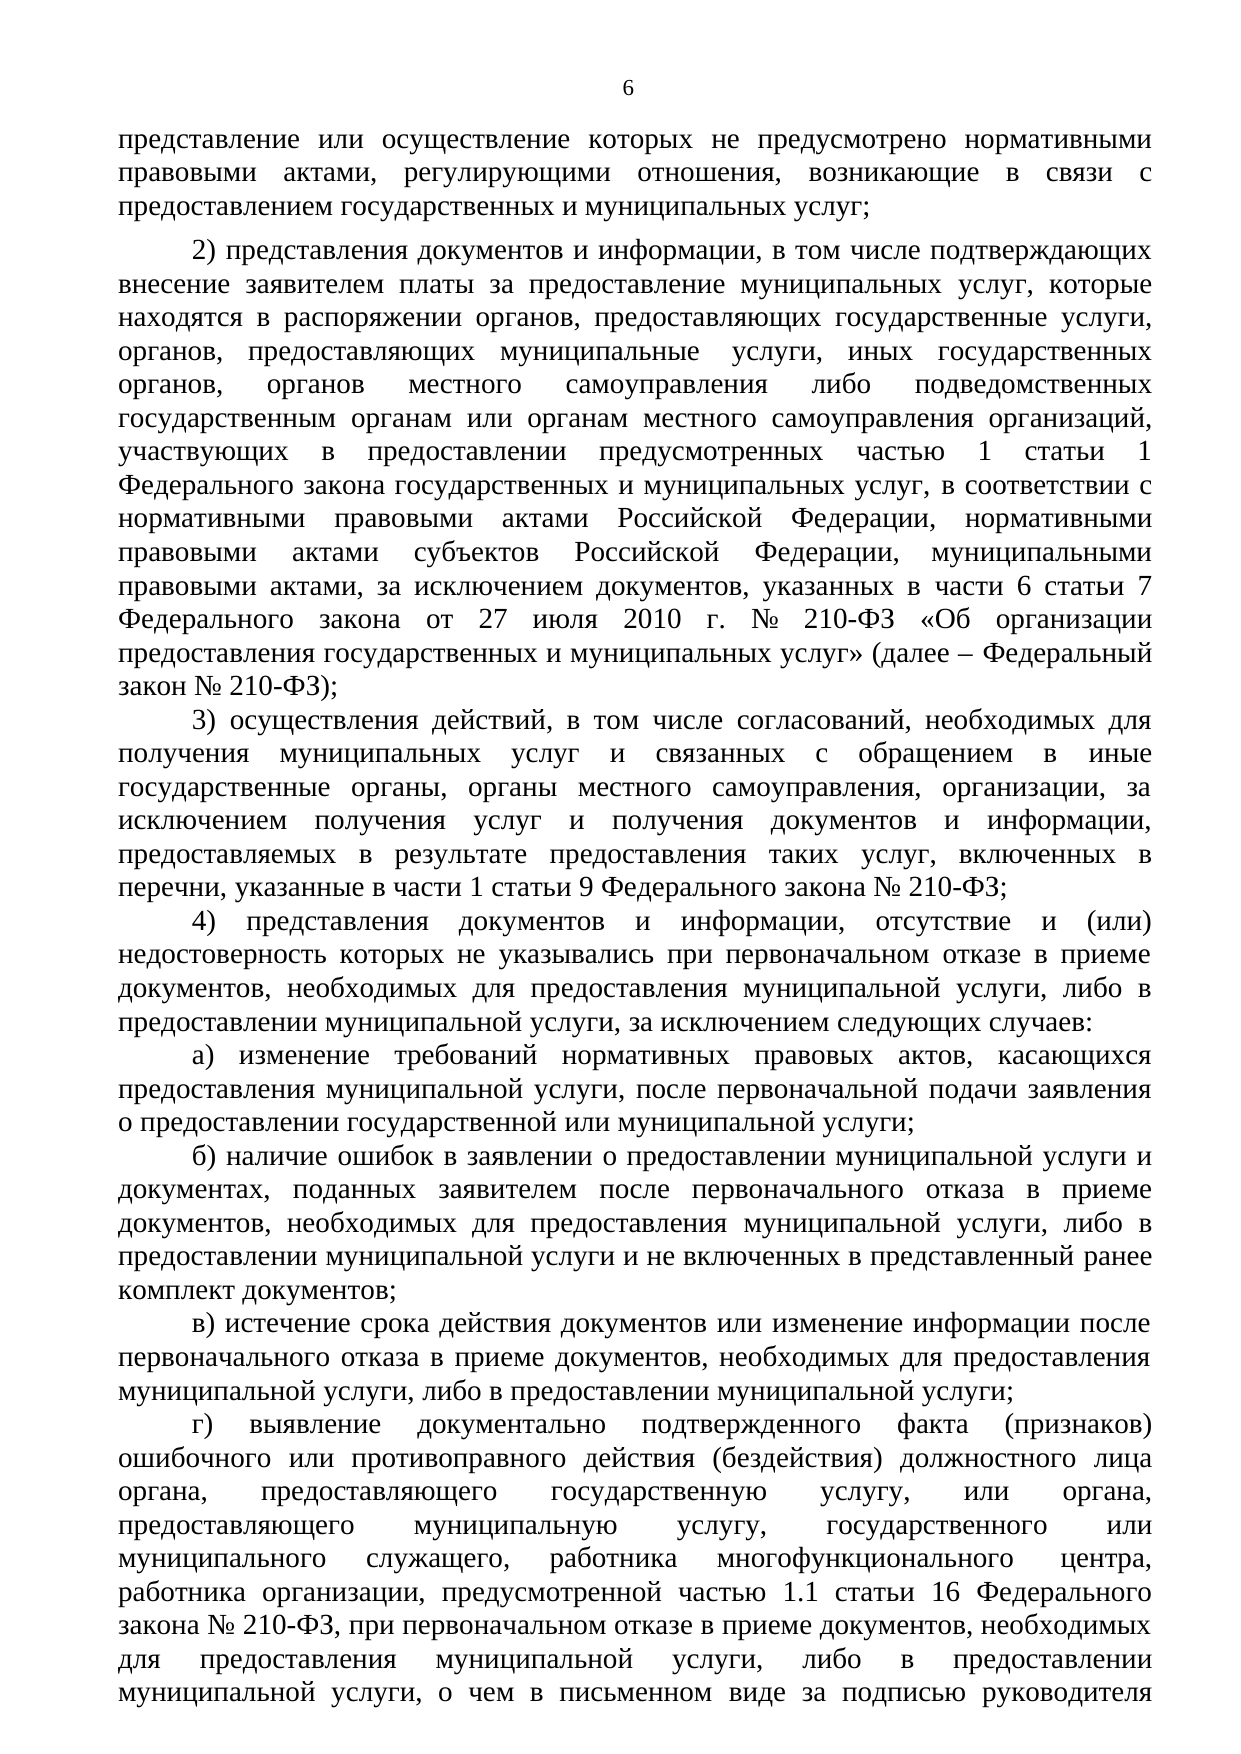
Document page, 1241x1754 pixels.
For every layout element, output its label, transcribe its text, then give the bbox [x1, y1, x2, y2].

list представления документов и информации, в том числе подтверждающих внесение заявителем платы за предоставление муниципальных услуг, которые находятся в распоряжении органов, предоставляющих государственные услуги, органов, предоставляющих муниципальные услуги, иных государственных органов, органов местного самоуправления либо подведомственных государственным органам или органам местного самоуправления организаций, участвующих в предоставлении предусмотренных частью 1 статьи 1 Федерального закона государственных и муниципальных услуг, в соответствии с нормативными правовыми актами Российской Федерации, нормативными правовыми актами субъектов Российской Федерации, муниципальными правовыми актами, за исключением документов, указанных в части 6 статьи 7 Федерального закона от 27 июля 2010 г. № 210-ФЗ «Об организации предоставления государственных и муниципальных услуг» (далее – Федеральный закон № 210-ФЗ); [118, 232, 1152, 702]
text в) истечение срока действия документов или изменение информации после первоначального отказа в приеме документов, необходимых для предоставления муниципальной услуги, либо в предоставлении муниципальной услуги; [118, 1306, 1151, 1406]
list представления документов и информации, отсутствие и (или) недостоверность которых не указывались при первоначальном отказе в приеме документов, необходимых для предоставления муниципальной услуги, либо в предоставлении муниципальной услуги, за исключением следующих случаев: [118, 903, 1152, 1037]
list осуществления действий, в том числе согласований, необходимых для получения муниципальных услуг и связанных с обращением в иные государственные органы, органы местного самоуправления, организации, за исключением получения услуг и получения документов и информации, предоставляемых в результате предоставления таких услуг, включенных в перечни, указанные в части 1 статьи 9 Федерального закона № 210-ФЗ; [118, 702, 1152, 903]
text б) наличие ошибок в заявлении о предоставлении муниципальной услуги и документах, поданных заявителем после первоначального отказа в приеме документов, необходимых для предоставления муниципальной услуги, либо в предоставлении муниципальной услуги и не включенных в представленный ранее комплект документов; [118, 1138, 1152, 1306]
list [118, 121, 1152, 221]
text а) изменение требований нормативных правовых актов, касающихся предоставления муниципальной услуги, после первоначальной подачи заявления о предоставлении государственной или муниципальной услуги; [118, 1037, 1152, 1138]
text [118, 1406, 1152, 1708]
